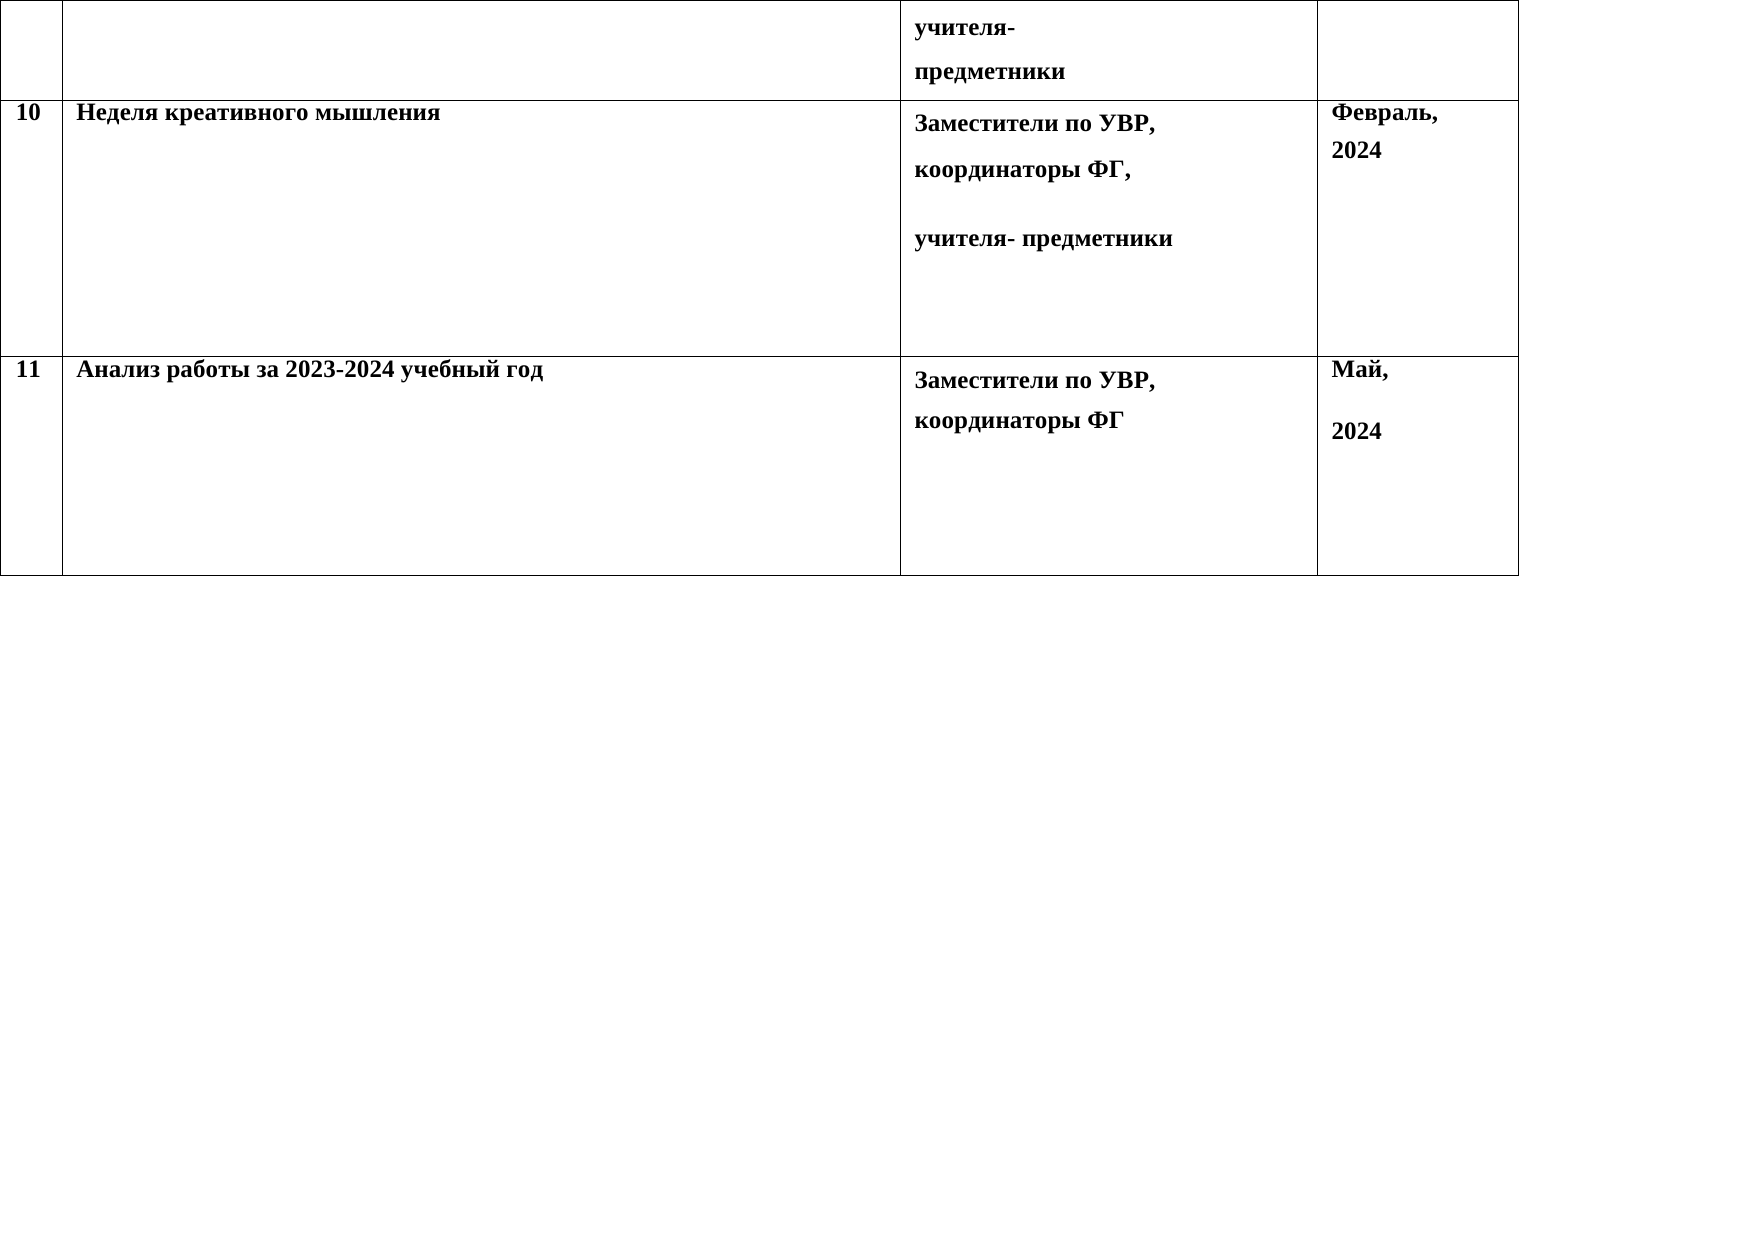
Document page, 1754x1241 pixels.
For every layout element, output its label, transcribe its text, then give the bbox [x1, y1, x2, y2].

table_cell Заместители по УВР, координаторы ФГ, учителя- предметники [901, 101, 1317, 356]
table_cell Неделя креативного мышления [63, 101, 900, 356]
table_cell Заместители по УВР, координаторы ФГ [901, 357, 1317, 575]
table_cell 11 [1, 357, 62, 575]
table_cell Май, 2024 [1318, 357, 1518, 575]
table_header [1318, 1, 1518, 99]
table_cell Февраль, 2024 [1318, 101, 1518, 356]
table_header [63, 1, 900, 99]
table_cell Анализ работы за 2023-2024 учебный год [63, 357, 900, 575]
table_header учителя- предметники [901, 1, 1317, 99]
table_header [1, 1, 62, 99]
table_cell 10 [1, 101, 62, 356]
